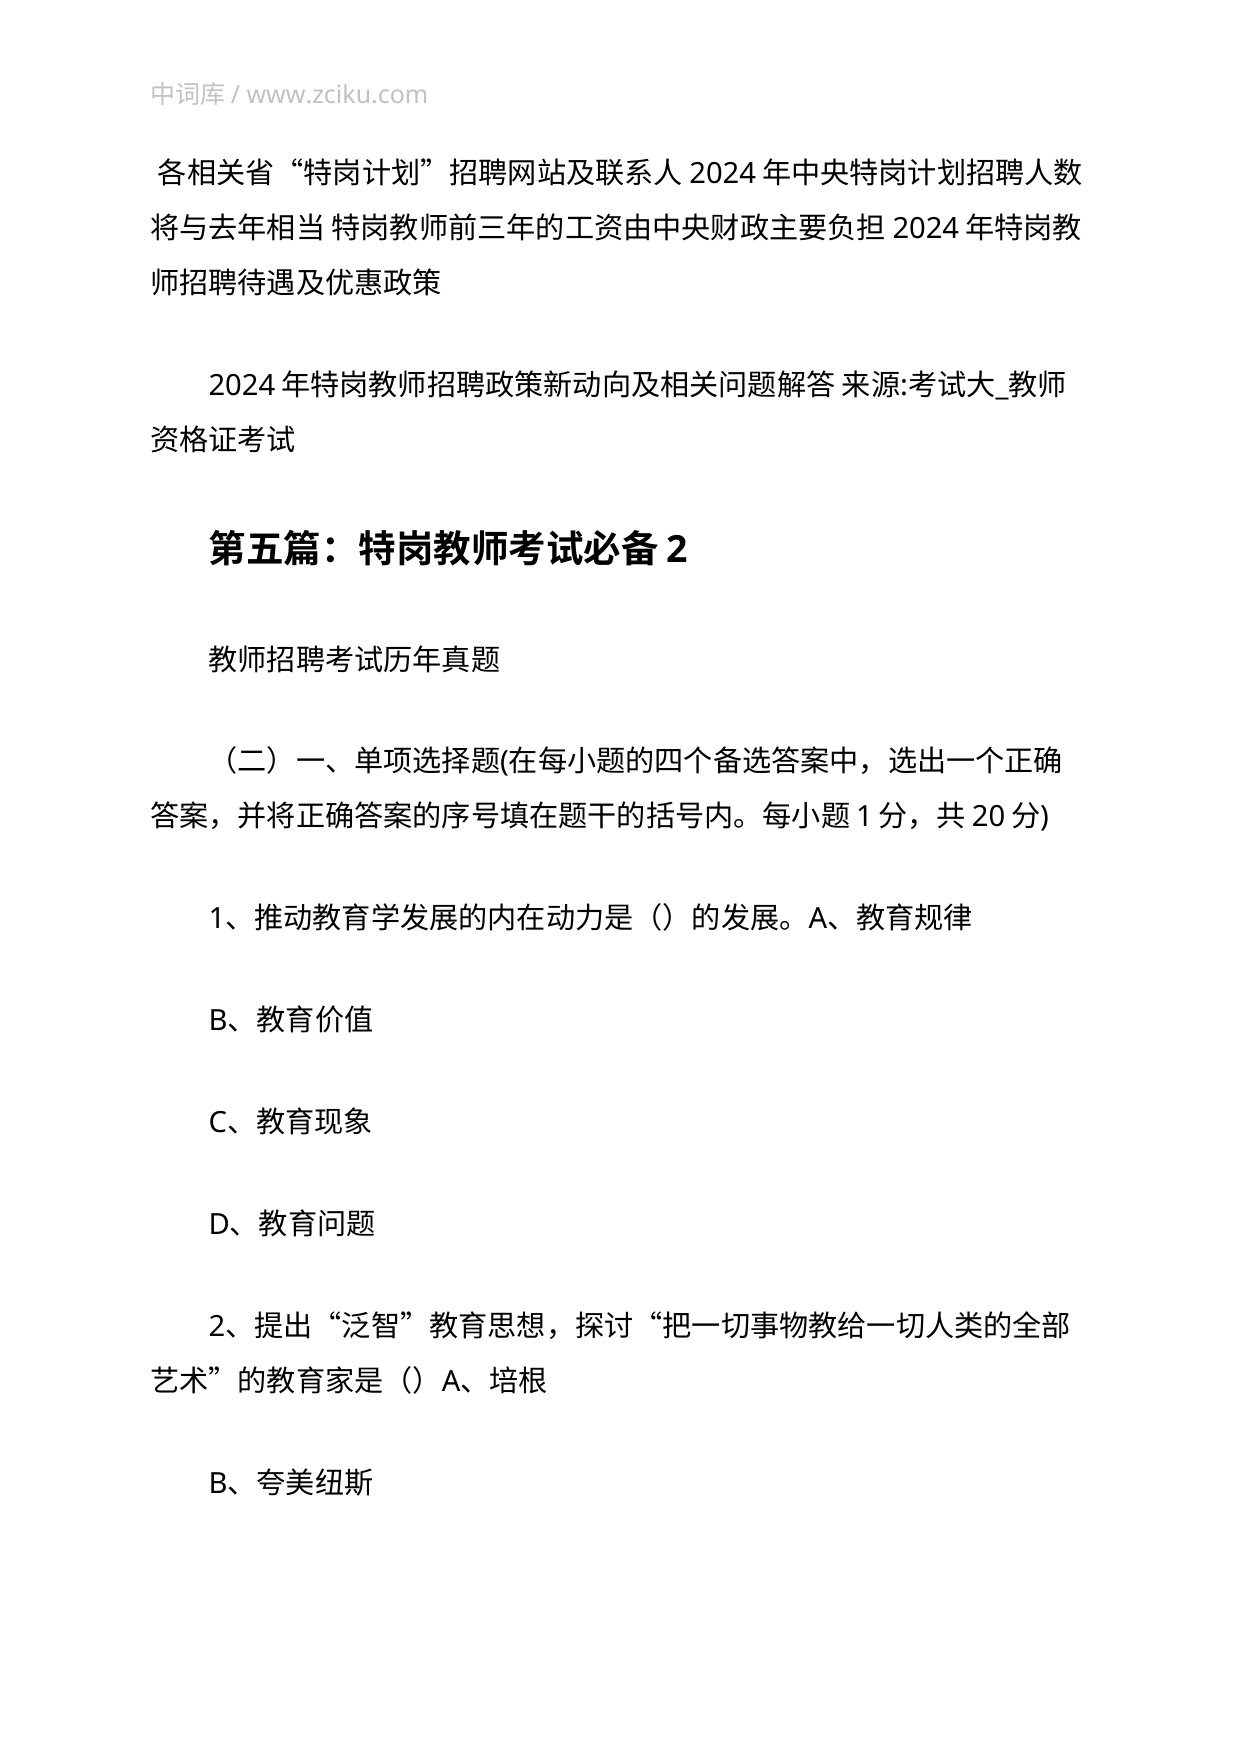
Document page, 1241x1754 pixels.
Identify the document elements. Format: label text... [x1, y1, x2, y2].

text 第五篇：特岗教师考试必备2 [150, 518, 1090, 573]
text 2、提出“泛智”教育思想，探讨“把一切事物教给一切人类的全部艺术”的教育家是（）A、培根 [150, 1303, 1090, 1400]
text C、教育现象 [150, 1099, 1090, 1141]
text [150, 150, 1090, 302]
text （二）一、单项选择题(在每小题的四个备选答案中，选出一个正确答案，并将正确答案的序号填在题干的括号内。每小题1分，共20分) [150, 738, 1090, 835]
text D、教育问题 [150, 1201, 1090, 1243]
text 2024年特岗教师招聘政策新动向及相关问题解答 来源:考试大_教师资格证考试 [150, 362, 1090, 459]
text B、教育价值 [150, 997, 1090, 1039]
text 教师招聘考试历年真题 [150, 636, 1090, 678]
text 1、推动教育学发展的内在动力是（）的发展。A、教育规律 [150, 895, 1090, 937]
text B、夸美纽斯 [150, 1460, 1090, 1502]
